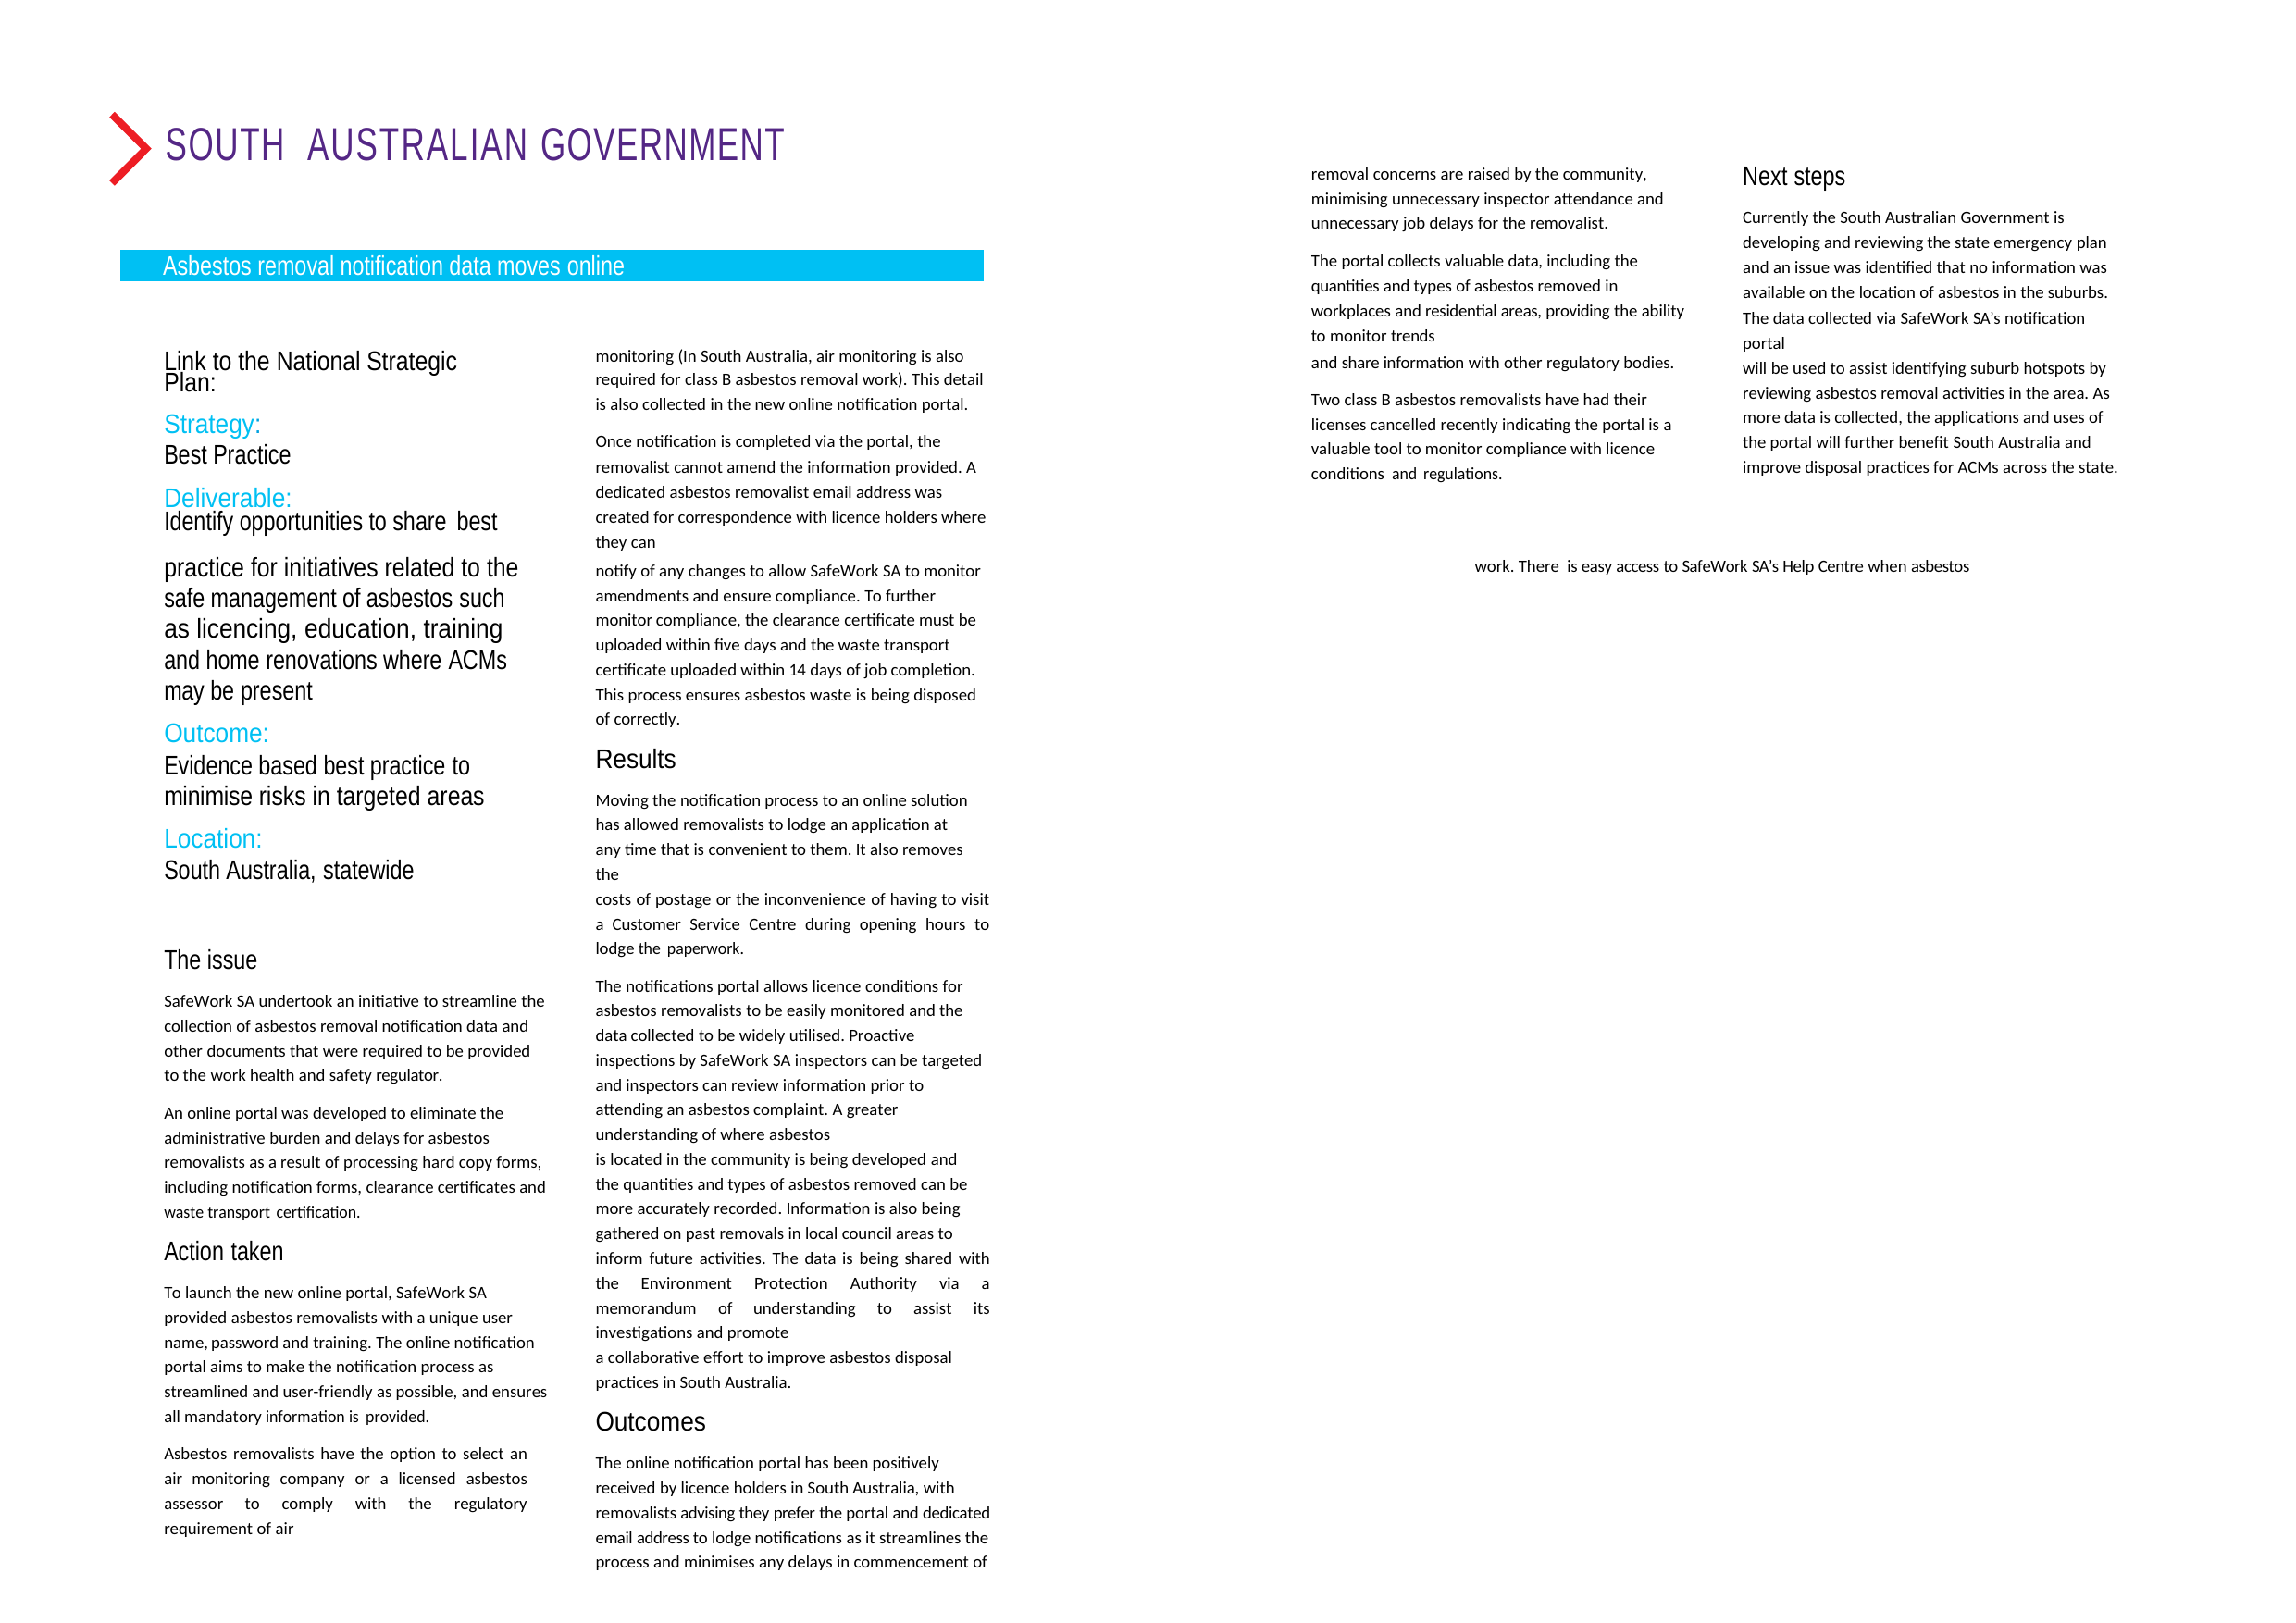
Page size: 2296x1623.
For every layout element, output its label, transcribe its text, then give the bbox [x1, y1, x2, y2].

text required for class B asbestos removal work). This detail is also collected in the new online notification portal. [595, 368, 989, 415]
text costs of postage or the inconvenience of having to visit a Customer Service Centre during opening hours to lodge the paperwork. [595, 888, 989, 959]
text The portal collects valuable data, including the quantities and types of asbestos removed in workplaces and residential areas, providing the ability to monitor trends [1311, 246, 1699, 346]
text is located in the community is being developed and the quantities and types of asbestos removed can be more accurately recorded. Information is also being gathered on past removals in local council areas to [595, 1148, 976, 1244]
text and share information with other regulatory bodies. [1311, 353, 1694, 372]
subtitle Next steps [1743, 160, 2127, 192]
text Currently the South Australian Government is developing and reviewing the state emergency plan and an issue was identified that no information was available on the location of asbestos in the suburbs. The data collected via SafeWork SA’s notification portal [1743, 203, 2127, 353]
text Evidence based best practice to minimise risks in targeted areas [164, 749, 525, 812]
text Deliverable: [164, 482, 499, 514]
text Once notification is completed via the portal, the removalist cannot amend the information provided. A dedicated asbestos removalist email address was created for correspondence with licence holders where they can [595, 427, 989, 552]
text removal concerns are raised by the community, minimising unnecessary inspector attendance and unnecessary job delays for the removalist. [1311, 163, 1699, 233]
text Two class B asbestos removalists have had their licenses cancelled recently indicating the portal is a valuable tool to monitor compliance with licence conditions and regulations. [1311, 389, 1694, 484]
text The notifications portal allows licence conditions for asbestos removalists to be easily monitored and the data collected to be widely utilised. Proactive inspections by SafeWork SA inspectors can be targeted and inspectors can review information prior to attending an asbestos complaint. A greater understanding of where asbestos [595, 975, 993, 1145]
text Identify opportunities to share best [220, 514, 499, 535]
text Asbestos removalists have the option to select an air monitoring company or a licensed asbestos assessor to comply with the regulatory requirement of air [164, 1443, 527, 1539]
text Moving the notification process to an online solution has allowed removalists to lodge an application at any time that is convenient to them. It also removes the [595, 789, 976, 885]
subtitle Results [595, 743, 993, 774]
text SOUTH AUSTRALIAN GOVERNMENT [165, 117, 983, 170]
text The online notification portal has been positively received by licence holders in South Australia, with removalists advising they prefer the portal and dedicated email address to lodge notifications as it streamlines the process and minimises any delays in commencement of work. There is easy access to SafeWork SA’s Help Centre when asbestos [595, 1452, 993, 1572]
text Strategy: Best Practice [164, 408, 303, 470]
subtitle Action taken [164, 1235, 525, 1267]
text Outcome: [164, 718, 525, 749]
text The issue [164, 944, 525, 975]
subtitle Link to the National Strategic Plan: [164, 353, 499, 396]
text safe management of asbestos such as licencing, education, training and home renovations where ACMs may be present [164, 582, 525, 706]
text SafeWork SA undertook an initiative to streamline the collection of asbestos removal notification data and other documents that were required to be provided to the work health and safety regulator. [164, 990, 549, 1085]
text will be used to assist identifying suburb hotspots by reviewing asbestos removal activities in the area. As more data is collected, the applications and uses of the portal will further benefit South Australia and improve disposal practices for ACMs across the state. [1743, 357, 2124, 477]
text An online portal was developed to eliminate the administrative burden and delays for asbestos removalists as a result of processing hard copy forms, including notification forms, clearance certificates and waste transport certification. [164, 1102, 549, 1222]
subtitle practice for initiatives related to the [164, 556, 525, 582]
text South Australia, statewide [164, 854, 525, 886]
text a collaborative effort to improve asbestos disposal practices in South Australia. [595, 1346, 993, 1393]
subtitle Outcomes [595, 1406, 993, 1437]
text Location: [164, 824, 525, 854]
text To launch the new online portal, SafeWork SA provided asbestos removalists with a unique user name, password and training. The online notification portal aims to make the notification process as streamlined and user-friendly as possible, and ensures all mandatory information is provided. [164, 1282, 549, 1427]
text notify of any changes to allow SafeWork SA to monitor amendments and ensure compliance. To further monitor compliance, the clearance certificate must be uploaded within five days and the waste transport certificate uploaded within 14 days of job completion. This process ensures asbestos waste is being disposed of correctly. [595, 560, 993, 729]
text inform future activities. The data is being shared with the Environment Protection Authority via a memorandum of understanding to assist its investigations and promote [595, 1247, 989, 1343]
